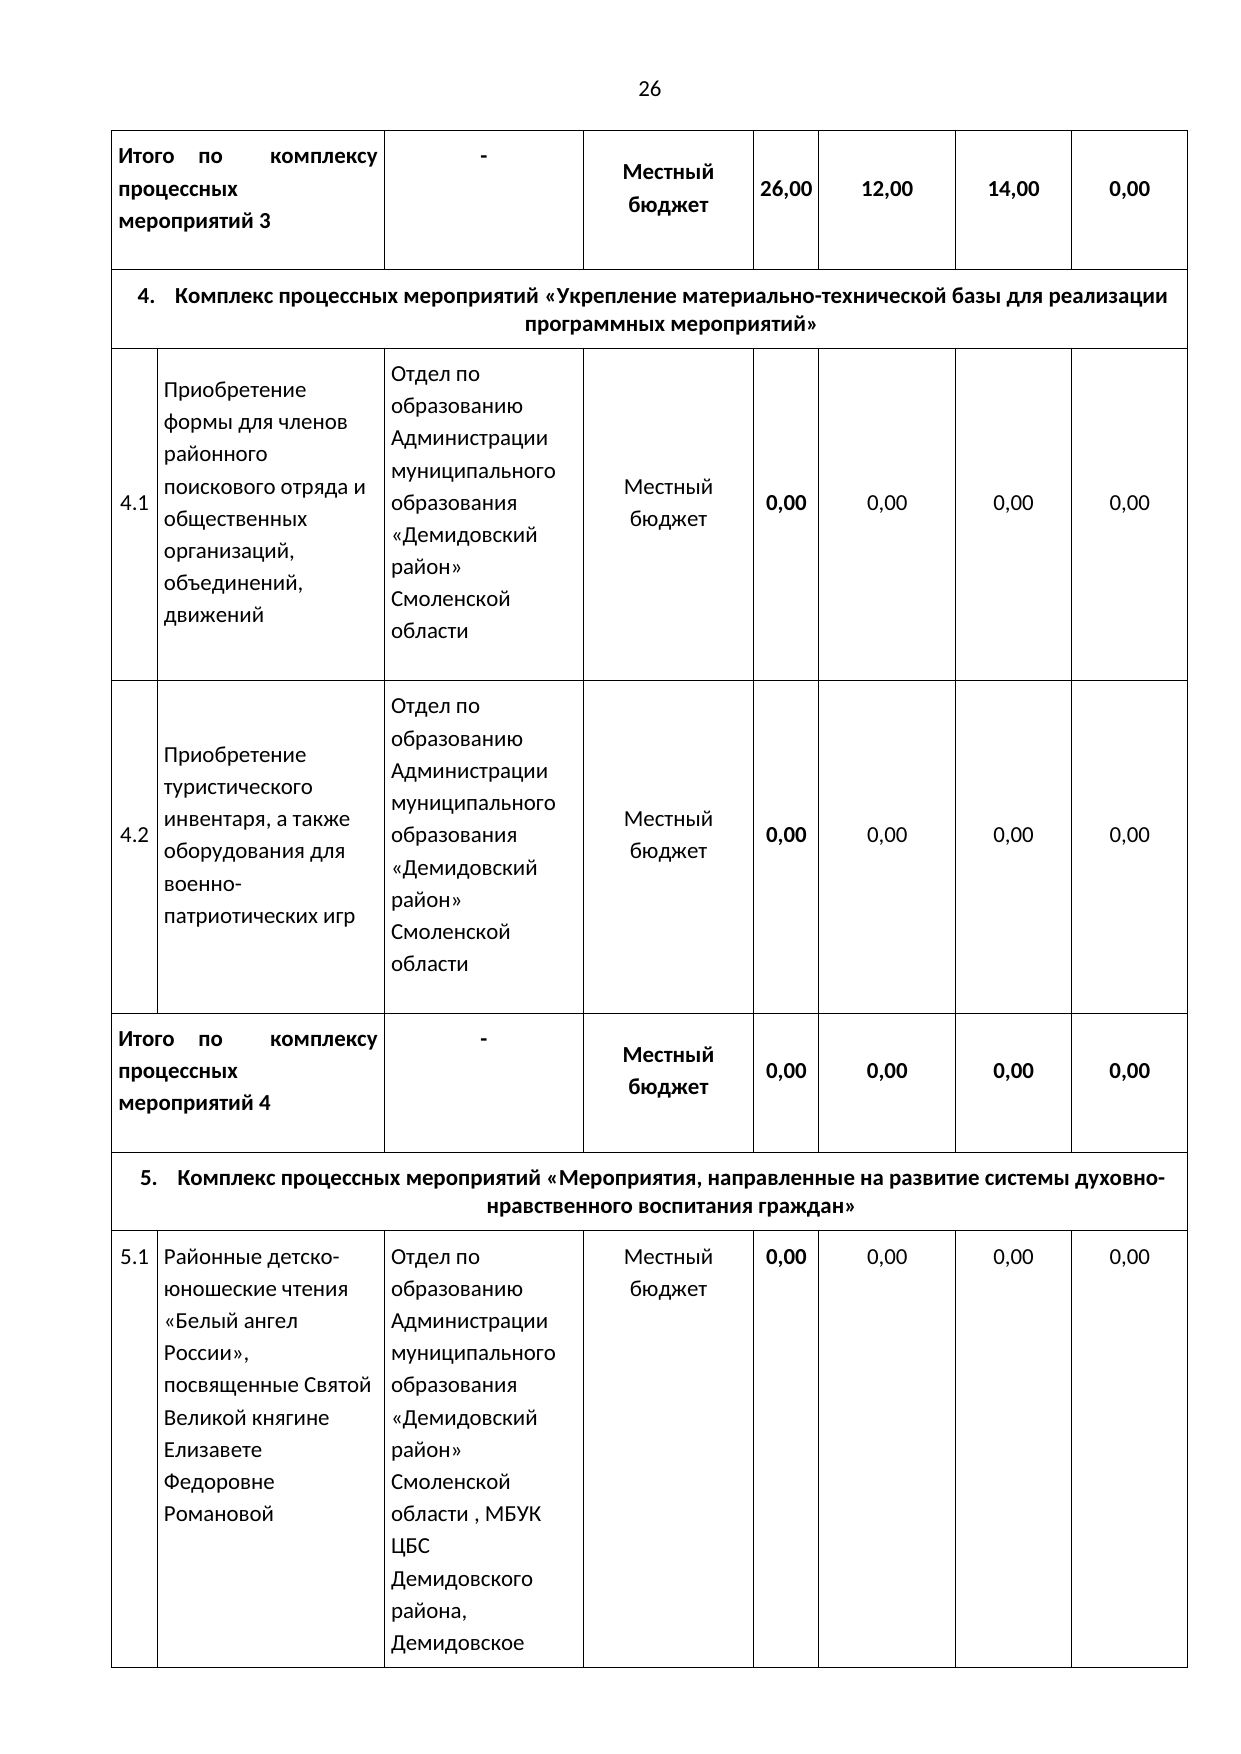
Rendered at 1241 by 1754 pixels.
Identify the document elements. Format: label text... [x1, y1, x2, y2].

table_cell 0,00 [819, 681, 955, 1012]
table_cell Приобретение туристического инвентаря, а также оборудования для военно-патриотических игр [158, 681, 384, 1012]
table_cell Местный бюджет [584, 349, 753, 680]
table_cell Местный бюджет [584, 1014, 753, 1152]
table_cell 0,00 [1072, 681, 1187, 1012]
table_cell 0,00 [754, 1014, 818, 1152]
table_cell Отдел по образованию Администрации муниципального образования «Демидовский район» Смоленской области [385, 681, 583, 1012]
table_cell 0,00 [956, 1231, 1071, 1667]
table_cell 0,00 [754, 1231, 818, 1667]
table_cell 26,00 [754, 131, 818, 269]
table_cell 0,00 [819, 1014, 955, 1152]
table_cell 0,00 [956, 349, 1071, 680]
table_cell 0,00 [754, 681, 818, 1012]
table_cell 0,00 [956, 681, 1071, 1012]
table_cell 5.1 [112, 1231, 157, 1667]
table_cell 0,00 [754, 349, 818, 680]
table_cell Итого по комплексу процессных мероприятий 4 [112, 1014, 384, 1152]
table_cell Местный бюджет [584, 1231, 753, 1667]
table_cell 0,00 [1072, 1014, 1187, 1152]
table_cell 12,00 [819, 131, 955, 269]
table_cell 0,00 [819, 1231, 955, 1667]
table_cell Итого по комплексу процессных мероприятий 3 [112, 131, 384, 269]
table_cell 0,00 [956, 1014, 1071, 1152]
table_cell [385, 1231, 583, 1667]
table_cell - [385, 1014, 583, 1152]
table_cell Комплекс процессных мероприятий «Укрепление материально-технической базы для реализации программных мероприятий» [112, 270, 1187, 347]
table_cell 4.1 [112, 349, 157, 680]
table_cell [158, 1231, 384, 1667]
table_cell 0,00 [1072, 1231, 1187, 1667]
table_cell Местный бюджет [584, 131, 753, 269]
table_cell 0,00 [1072, 349, 1187, 680]
table_cell - [385, 131, 583, 269]
table_cell 14,00 [956, 131, 1071, 269]
table_cell 4.2 [112, 681, 157, 1012]
table_cell Местный бюджет [584, 681, 753, 1012]
table_cell Комплекс процессных мероприятий «Мероприятия, направленные на развитие системы духовно-нравственного воспитания граждан» [112, 1153, 1187, 1230]
table_cell 0,00 [1072, 131, 1187, 269]
table_cell Приобретение формы для членов районного поискового отряда и общественных организаций, объединений, движений [158, 349, 384, 680]
table_cell 0,00 [819, 349, 955, 680]
table_cell Отдел по образованию Администрации муниципального образования «Демидовский район» Смоленской области [385, 349, 583, 680]
